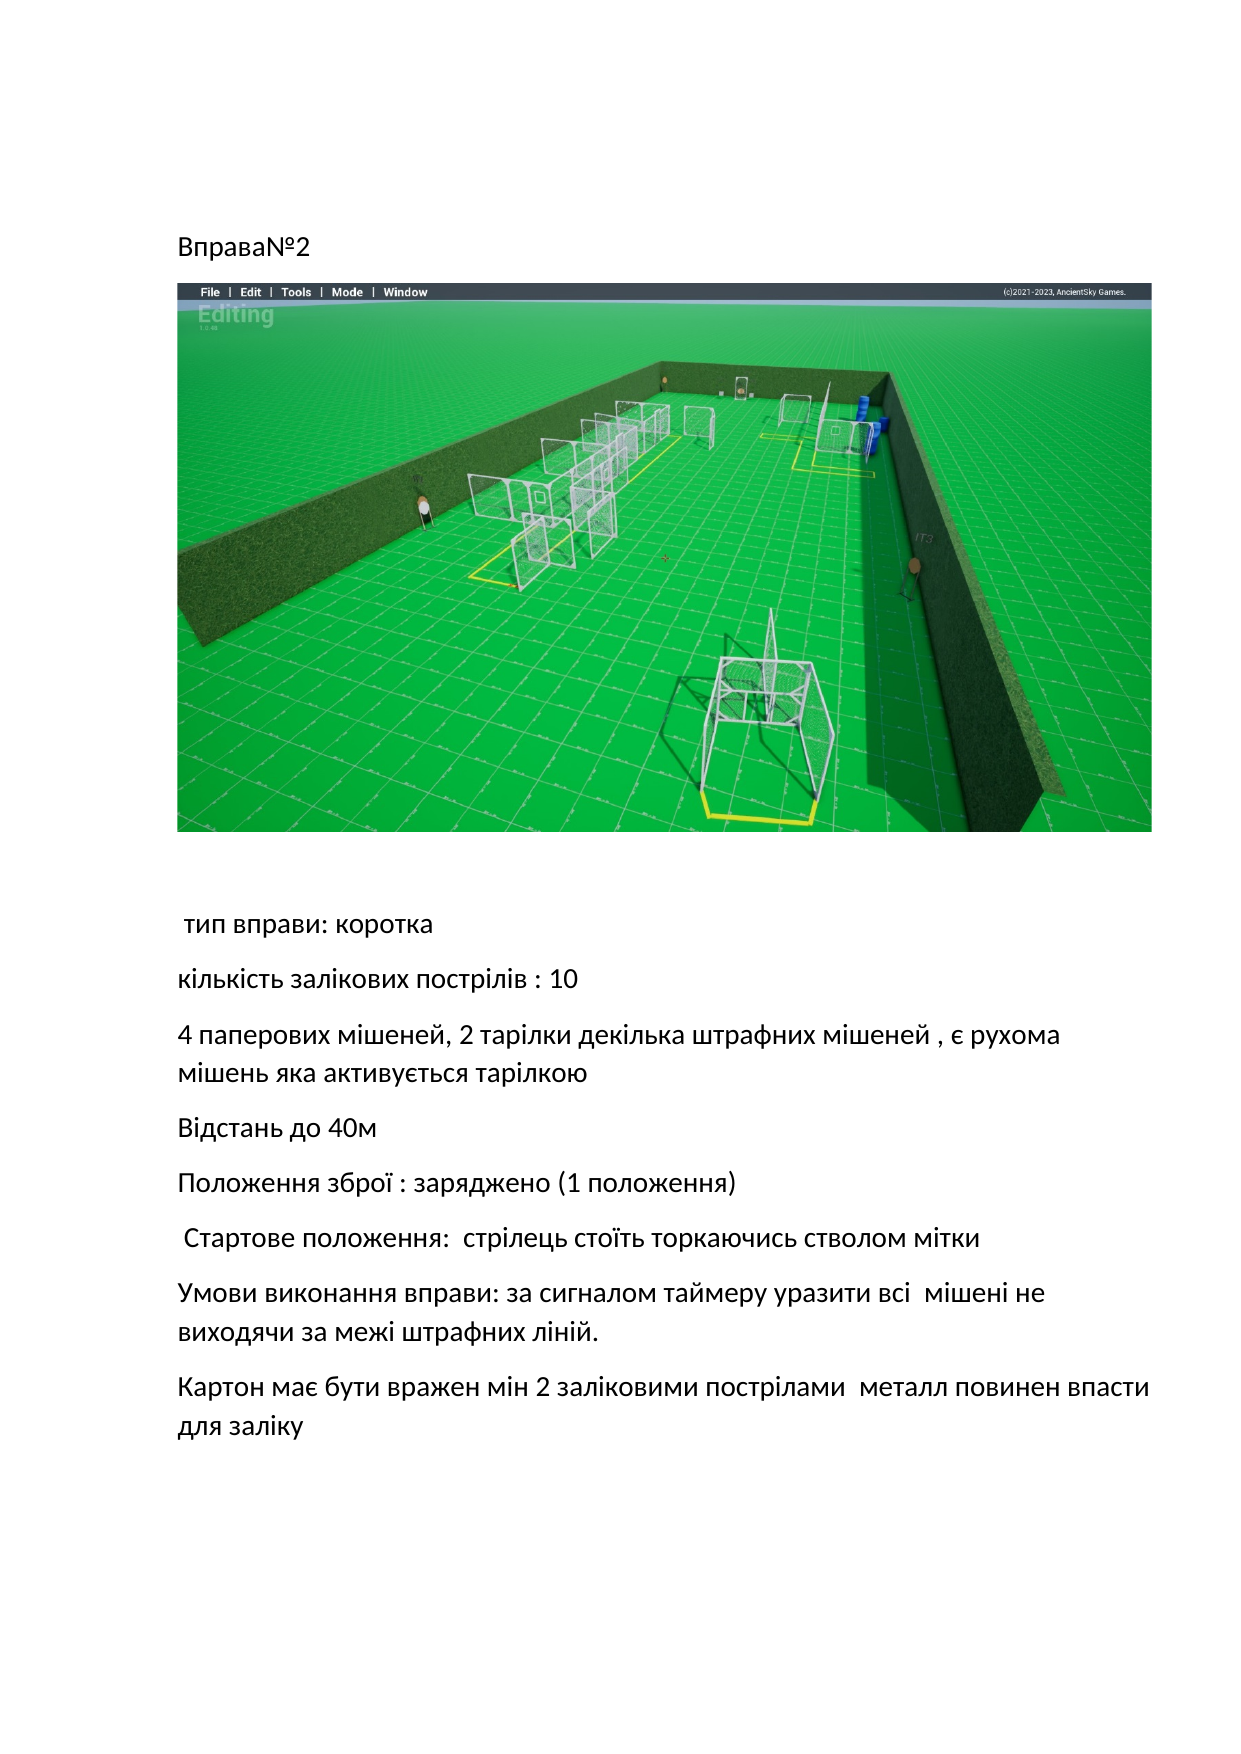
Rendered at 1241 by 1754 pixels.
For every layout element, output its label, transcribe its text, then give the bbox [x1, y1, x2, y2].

text тип вправи: коротка [177, 906, 1152, 941]
text Відстань до 40м [177, 1109, 1152, 1145]
text Вправа№2 [177, 228, 1152, 264]
text 4 паперових мішеней, 2 тарілки декілька штрафних мішеней , є рухома мішень яка активується тарілкою [177, 1016, 1152, 1090]
text Стартове положення: стрілець стоїть торкаючись стволом мітки [177, 1219, 1152, 1255]
text Картон має бути вражен мін 2 заліковими пострілами металл повинен впасти для заліку [177, 1368, 1152, 1442]
text кількість залікових пострілів : 10 [177, 961, 1152, 996]
text Умови виконання вправи: за сигналом таймеру уразити всі мішені не виходячи за межі штрафних ліній. [177, 1274, 1152, 1349]
text Положення зброї : заряджено (1 положення) [177, 1164, 1152, 1200]
picture [177, 283, 1152, 832]
